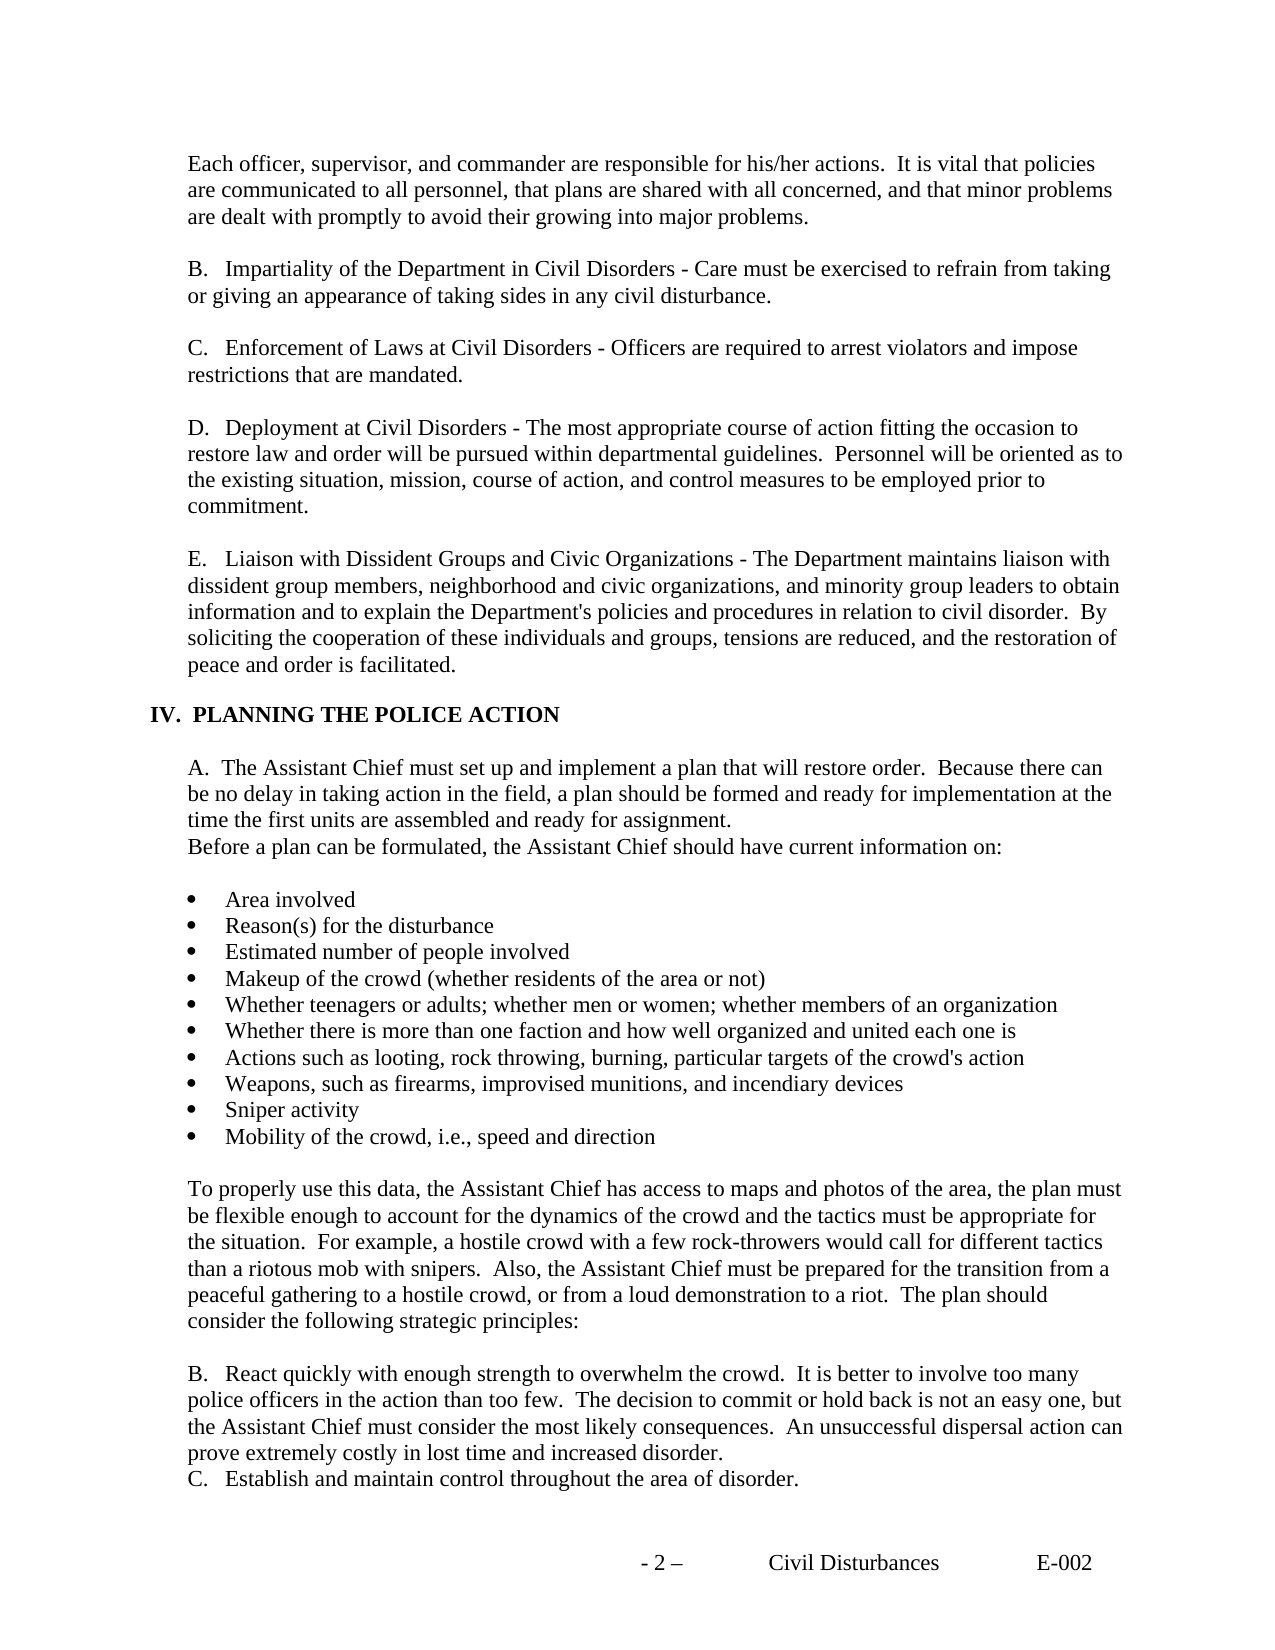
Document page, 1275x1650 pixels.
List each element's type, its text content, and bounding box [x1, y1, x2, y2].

list Area involved [187, 886, 1125, 912]
text B. React quickly with enough strength to overwhelm the crowd. It is better to involve too many police officers in the action than too few. The decision to commit or hold back is not an easy one, but the Assistant Chief must consider the most likely consequences. An unsuccessful dispersal action can prove extremely costly in lost time and increased disorder. [187, 1360, 1125, 1465]
list Mobility of the crowd, i.e., speed and direction [187, 1123, 1125, 1149]
text Before a plan can be formulated, the Assistant Chief should have current information on: [187, 833, 1125, 859]
text IV. PLANNING THE POLICE ACTION [150, 701, 1125, 727]
text D. Deployment at Civil Disorders - The most appropriate course of action fitting the occasion to restore law and order will be pursued within departmental guidelines. Personnel will be oriented as to the existing situation, mission, course of action, and control measures to be employed prior to commitment. [187, 413, 1125, 519]
list Whether teenagers or adults; whether men or women; whether members of an organization [187, 991, 1125, 1017]
list Whether there is more than one faction and how well organized and united each one is [187, 1017, 1125, 1044]
text C. Establish and maintain control throughout the area of disorder. [187, 1465, 1125, 1492]
text E. Liaison with Dissident Groups and Civic Organizations - The Department maintains liaison with dissident group members, neighborhood and civic organizations, and minority group leaders to obtain information and to explain the Department's policies and procedures in relation to civil disorder. By soliciting the cooperation of these individuals and groups, tensions are reduced, and the restoration of peace and order is facilitated. [187, 545, 1125, 677]
list Makeup of the crowd (whether residents of the area or not) [187, 965, 1125, 991]
text B. Impartiality of the Department in Civil Disorders - Care must be exercised to refrain from taking or giving an appearance of taking sides in any civil disturbance. [187, 255, 1125, 308]
list Sniper activity [187, 1096, 1125, 1123]
list Estimated number of people involved [187, 938, 1125, 965]
text C. Enforcement of Laws at Civil Disorders - Officers are required to arrest violators and impose restrictions that are mandated. [187, 334, 1125, 387]
text Each officer, supervisor, and commander are responsible for his/her actions. It is vital that policies are communicated to all personnel, that plans are shared with all concerned, and that minor problems are dealt with promptly to avoid their growing into major problems. [187, 150, 1125, 229]
list Actions such as looting, rock throwing, burning, particular targets of the crowd's action [187, 1044, 1125, 1070]
list Weapons, such as firearms, improvised munitions, and incendiary devices [187, 1070, 1125, 1096]
list Reason(s) for the disturbance [187, 912, 1125, 938]
text A. The Assistant Chief must set up and implement a plan that will restore order. Because there can be no delay in taking action in the field, a plan should be formed and ready for implementation at the time the first units are assembled and ready for assignment. [187, 754, 1125, 833]
text To properly use this data, the Assistant Chief has access to maps and photos of the area, the plan must be flexible enough to account for the dynamics of the crowd and the tactics must be appropriate for the situation. For example, a hostile crowd with a few rock-throwers would call for different tactics than a riotous mob with snipers. Also, the Assistant Chief must be prepared for the transition from a peaceful gathering to a hostile crowd, or from a loud demonstration to a riot. The plan should consider the following strategic principles: [187, 1176, 1125, 1334]
